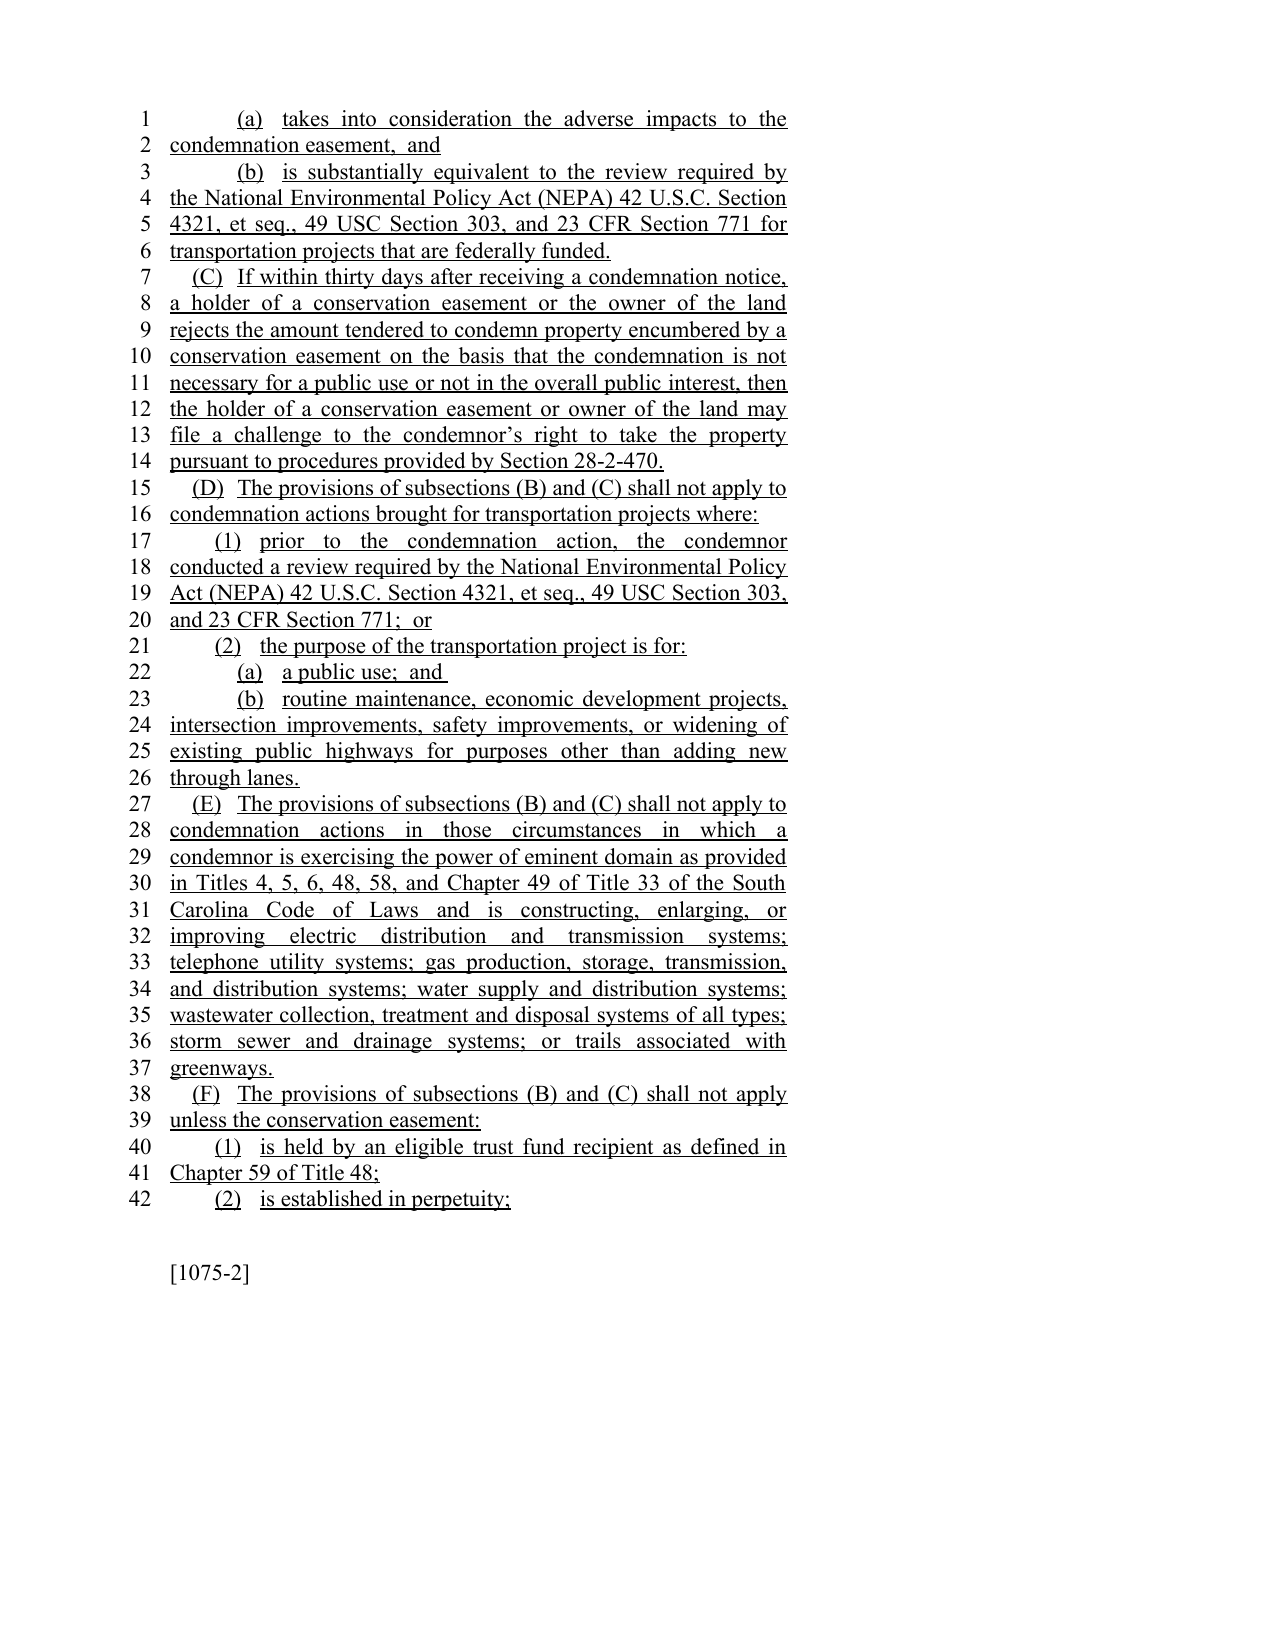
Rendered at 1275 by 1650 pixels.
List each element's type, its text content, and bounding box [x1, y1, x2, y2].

text (b) is substantially equivalent to the review required by the National Environmental Policy Act (NEPA) 42 U.S.C. Section 4321, et seq., 49 USC Section 303, and 23 CFR Section 771 for transportation projects that are federally funded. [169, 234, 787, 263]
text (1) is held by an eligible trust fund recipient as defined in Chapter 59 of Title 48; [169, 1133, 787, 1186]
text (b) routine maintenance, economic development projects, intersection improvements, safety improvements, or widening of existing public highways for purposes other than adding new through lanes. [169, 761, 787, 790]
text (a) a public use; and [169, 658, 787, 685]
text (b) is substantially equivalent to the review required by the National Environmental Policy Act (NEPA) 42 U.S.C. Section 4321, et seq., 49 USC Section 303, and 23 CFR Section 771 for transportation projects that are federally funded. [169, 158, 787, 207]
text (1) prior to the condemnation action, the condemnor conducted a review required by the National Environmental Policy Act (NEPA) 42 U.S.C. Section 4321, et seq., 49 USC Section 303, and 23 CFR Section 771; or [169, 603, 787, 632]
text (a) takes into consideration the adverse impacts to the condemnation easement, and [169, 105, 787, 158]
text (D) The provisions of subsections (B) and (C) shall not apply to condemnation actions brought for transportation projects where: [169, 474, 787, 527]
text (1) prior to the condemnation action, the condemnor conducted a review required by the National Environmental Policy Act (NEPA) 42 U.S.C. Section 4321, et seq., 49 USC Section 303, and 23 CFR Section 771; or [169, 527, 787, 576]
text (b) is substantially equivalent to the review required by the National Environmental Policy Act (NEPA) 42 U.S.C. Section 4321, et seq., 49 USC Section 303, and 23 CFR Section 771 for transportation projects that are federally funded. [169, 208, 787, 233]
text (1) prior to the condemnation action, the condemnor conducted a review required by the National Environmental Policy Act (NEPA) 42 U.S.C. Section 4321, et seq., 49 USC Section 303, and 23 CFR Section 771; or [169, 577, 787, 602]
text (b) routine maintenance, economic development projects, intersection improvements, safety improvements, or widening of existing public highways for purposes other than adding new through lanes. [169, 735, 787, 760]
text (b) routine maintenance, economic development projects, intersection improvements, safety improvements, or widening of existing public highways for purposes other than adding new through lanes. [169, 685, 787, 734]
text (2) is established in perpetuity; [169, 1186, 787, 1212]
text (F) The provisions of subsections (B) and (C) shall not apply unless the conservation easement: [169, 1080, 787, 1133]
text (2) the purpose of the transportation project is for: [169, 632, 787, 658]
text (C) If within thirty days after receiving a condemnation notice, a holder of a conservation easement or the owner of the land rejects the amount tendered to condemn property encumbered by a conservation easement on the basis that the condemnation is not necessary for a public use or not in the overall public interest, then the holder of a conservation easement or owner of the land may file a challenge to the condemnor’s right to take the property pursuant to procedures provided by Section 28-2-470. [169, 263, 787, 312]
